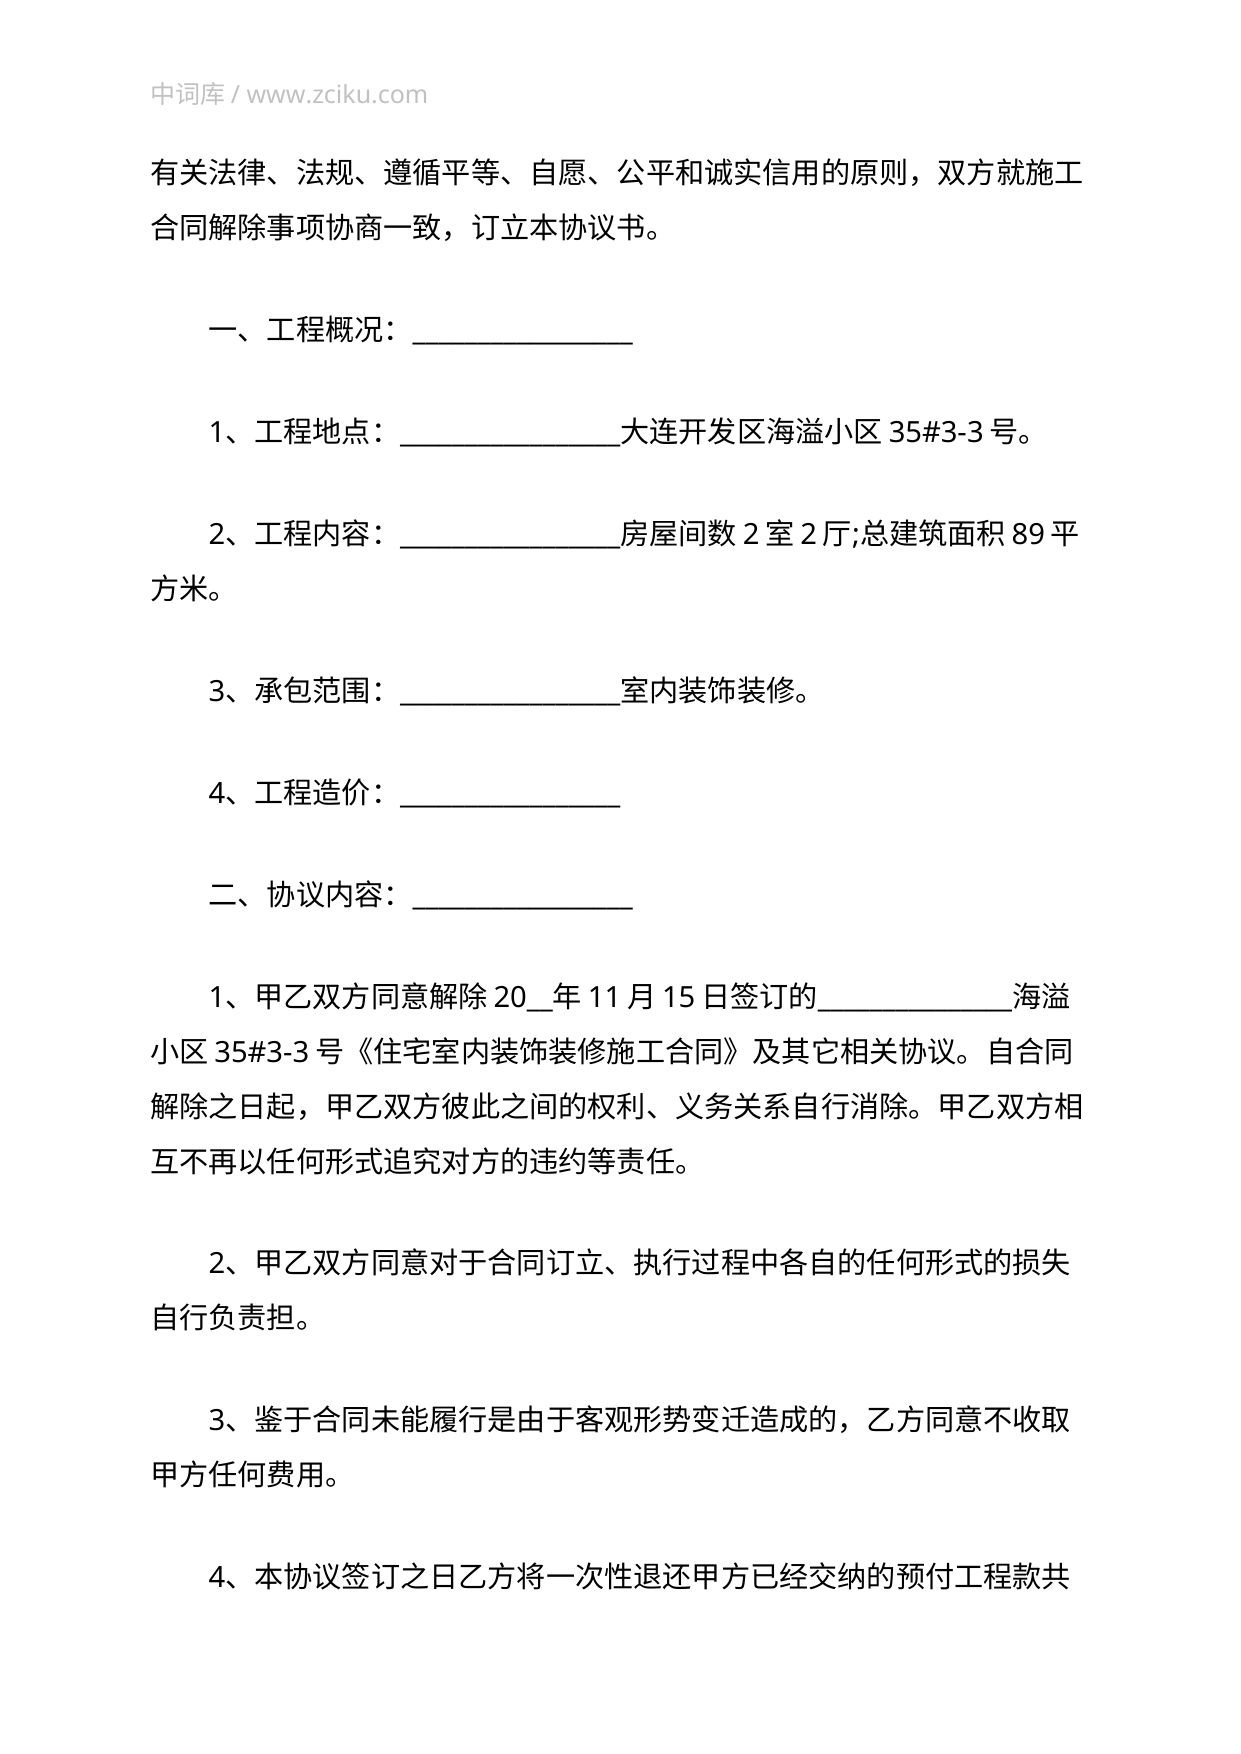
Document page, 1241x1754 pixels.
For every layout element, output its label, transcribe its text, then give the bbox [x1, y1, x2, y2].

text 3、承包范围：_________________室内装饰装修。 [150, 667, 1090, 710]
text 二、协议内容：_________________ [150, 871, 1090, 914]
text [150, 150, 1090, 247]
text 1、甲乙双方同意解除20__年11月15日签订的_______________海溢小区35#3-3号《住宅室内装饰装修施工合同》及其它相关协议。自合同解除之日起，甲乙双方彼此之间的权利、义务关系自行消除。甲乙双方相互不再以任何形式追究对方的违约等责任。 [150, 973, 1090, 1181]
text 3、鉴于合同未能履行是由于客观形势变迁造成的，乙方同意不收取甲方任何费用。 [150, 1397, 1090, 1494]
text 2、甲乙双方同意对于合同订立、执行过程中各自的任何形式的损失自行负责担。 [150, 1240, 1090, 1337]
text 4、工程造价：_________________ [150, 769, 1090, 812]
text 一、工程概况：_________________ [150, 307, 1090, 349]
text 1、工程地点：_________________大连开发区海溢小区35#3-3号。 [150, 409, 1090, 451]
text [150, 1553, 1090, 1596]
text 2、工程内容：_________________房屋间数2室2厅;总建筑面积89平方米。 [150, 511, 1090, 608]
